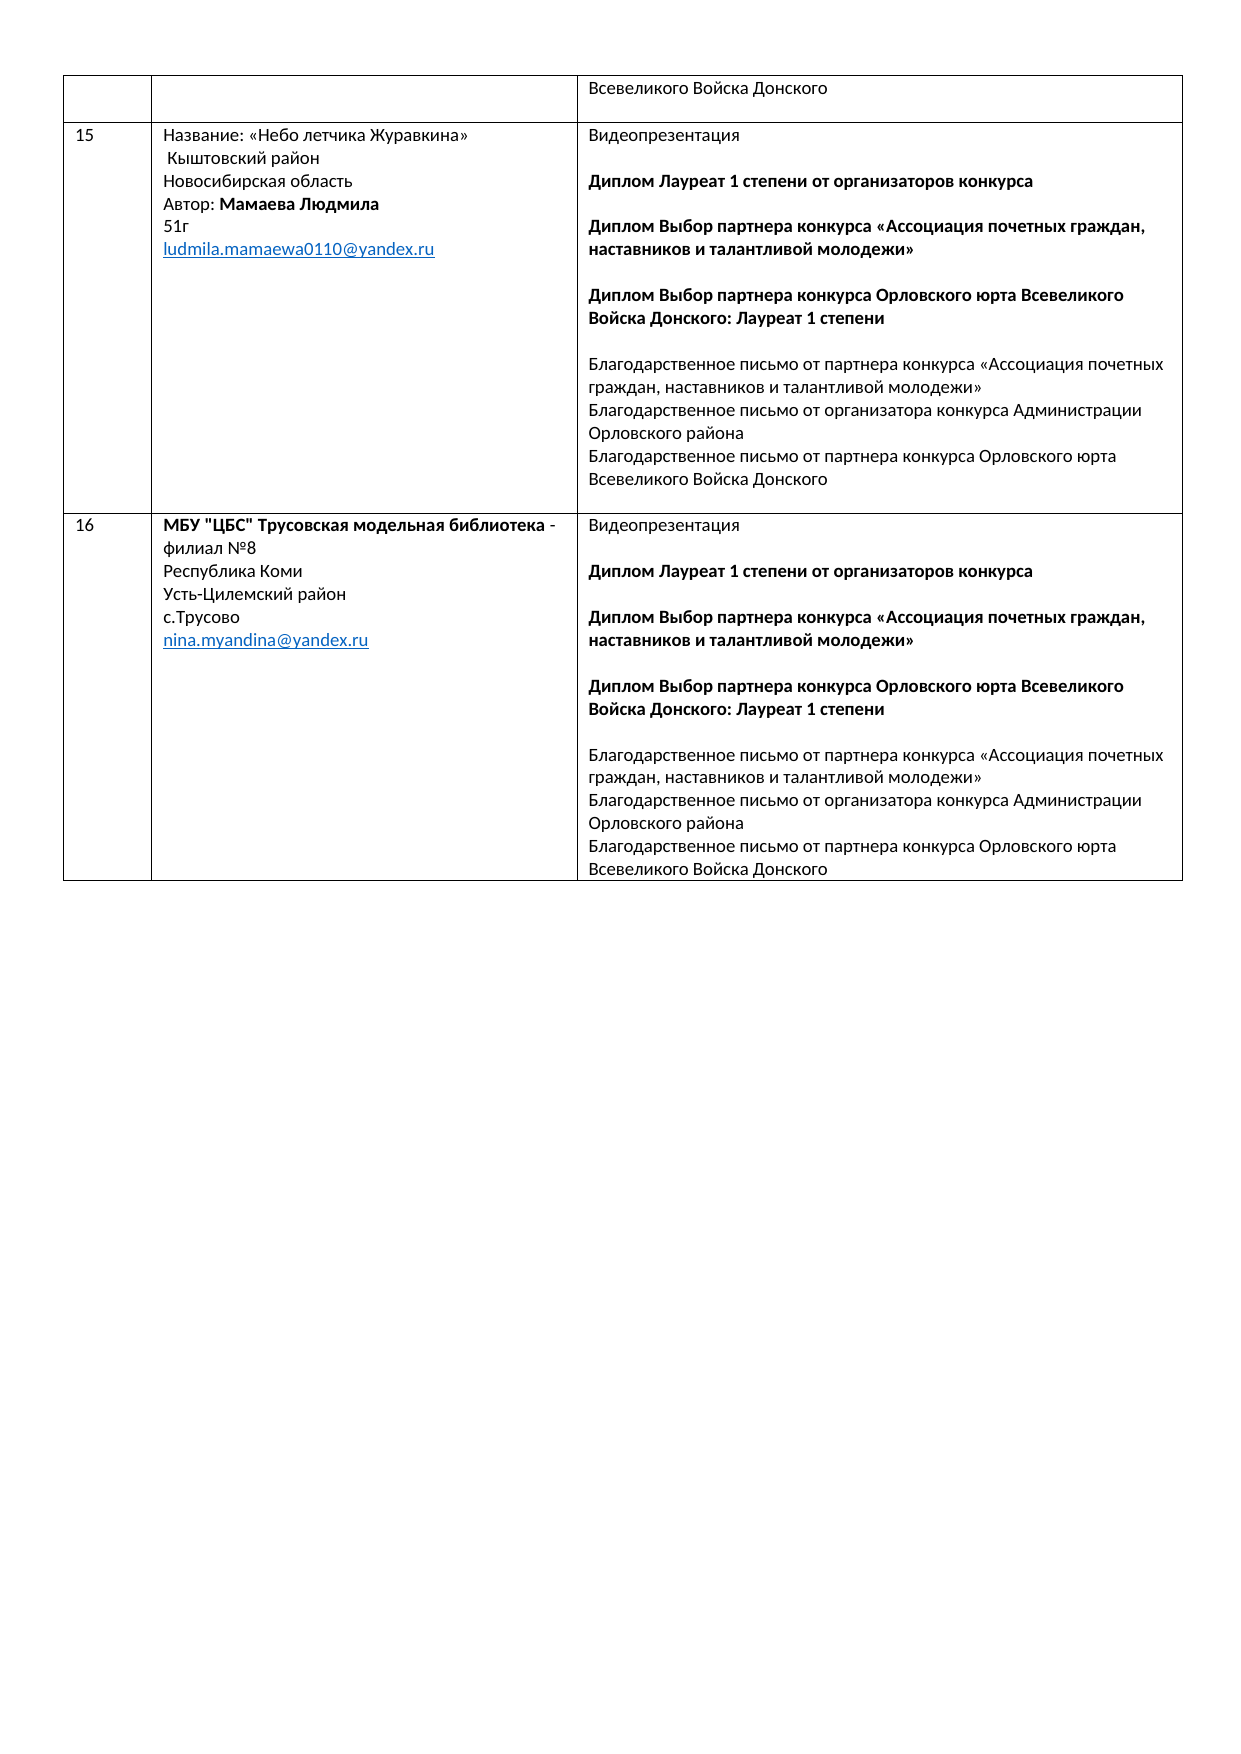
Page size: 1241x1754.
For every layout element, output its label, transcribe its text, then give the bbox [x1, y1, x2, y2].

table_cell 16 [64, 514, 151, 880]
table_cell 15 [64, 123, 151, 512]
table_cell Видеопрезентация Диплом Лауреат 1 степени от организаторов конкурса Диплом Выбор партнера конкурса «Ассоциация почетных граждан, наставников и талантливой молодежи» Диплом Выбор партнера конкурса Орловского юрта Всевеликого Войска Донского: Лауреат 1 степени Благодарственное письмо от партнера конкурса «Ассоциация почетных граждан, наставников и талантливой молодежи» Благодарственное письмо от организатора конкурса Администрации Орловского района Благодарственное письмо от партнера конкурса Орловского юрта Всевеликого Войска Донского [578, 514, 1182, 880]
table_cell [152, 76, 577, 122]
table_cell МБУ "ЦБС" Трусовская модельная библиотека - филиал №8 Республика Коми Усть-Цилемский район с.Трусово nina.myandina@yandex.ru [152, 514, 577, 880]
table_cell Видеопрезентация Диплом Лауреат 1 степени от организаторов конкурса Диплом Выбор партнера конкурса «Ассоциация почетных граждан, наставников и талантливой молодежи» Диплом Выбор партнера конкурса Орловского юрта Всевеликого Войска Донского: Лауреат 1 степени Благодарственное письмо от партнера конкурса «Ассоциация почетных граждан, наставников и талантливой молодежи» Благодарственное письмо от организатора конкурса Администрации Орловского района Благодарственное письмо от партнера конкурса Орловского юрта Всевеликого Войска Донского [578, 123, 1182, 512]
table_cell Название: «Небо летчика Журавкина» Кыштовский район Новосибирская область Автор: Мамаева Людмила 51г ludmila.mamaewa0110@yandex.ru [152, 123, 577, 512]
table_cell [578, 76, 1182, 122]
table_cell 14 [64, 76, 151, 122]
